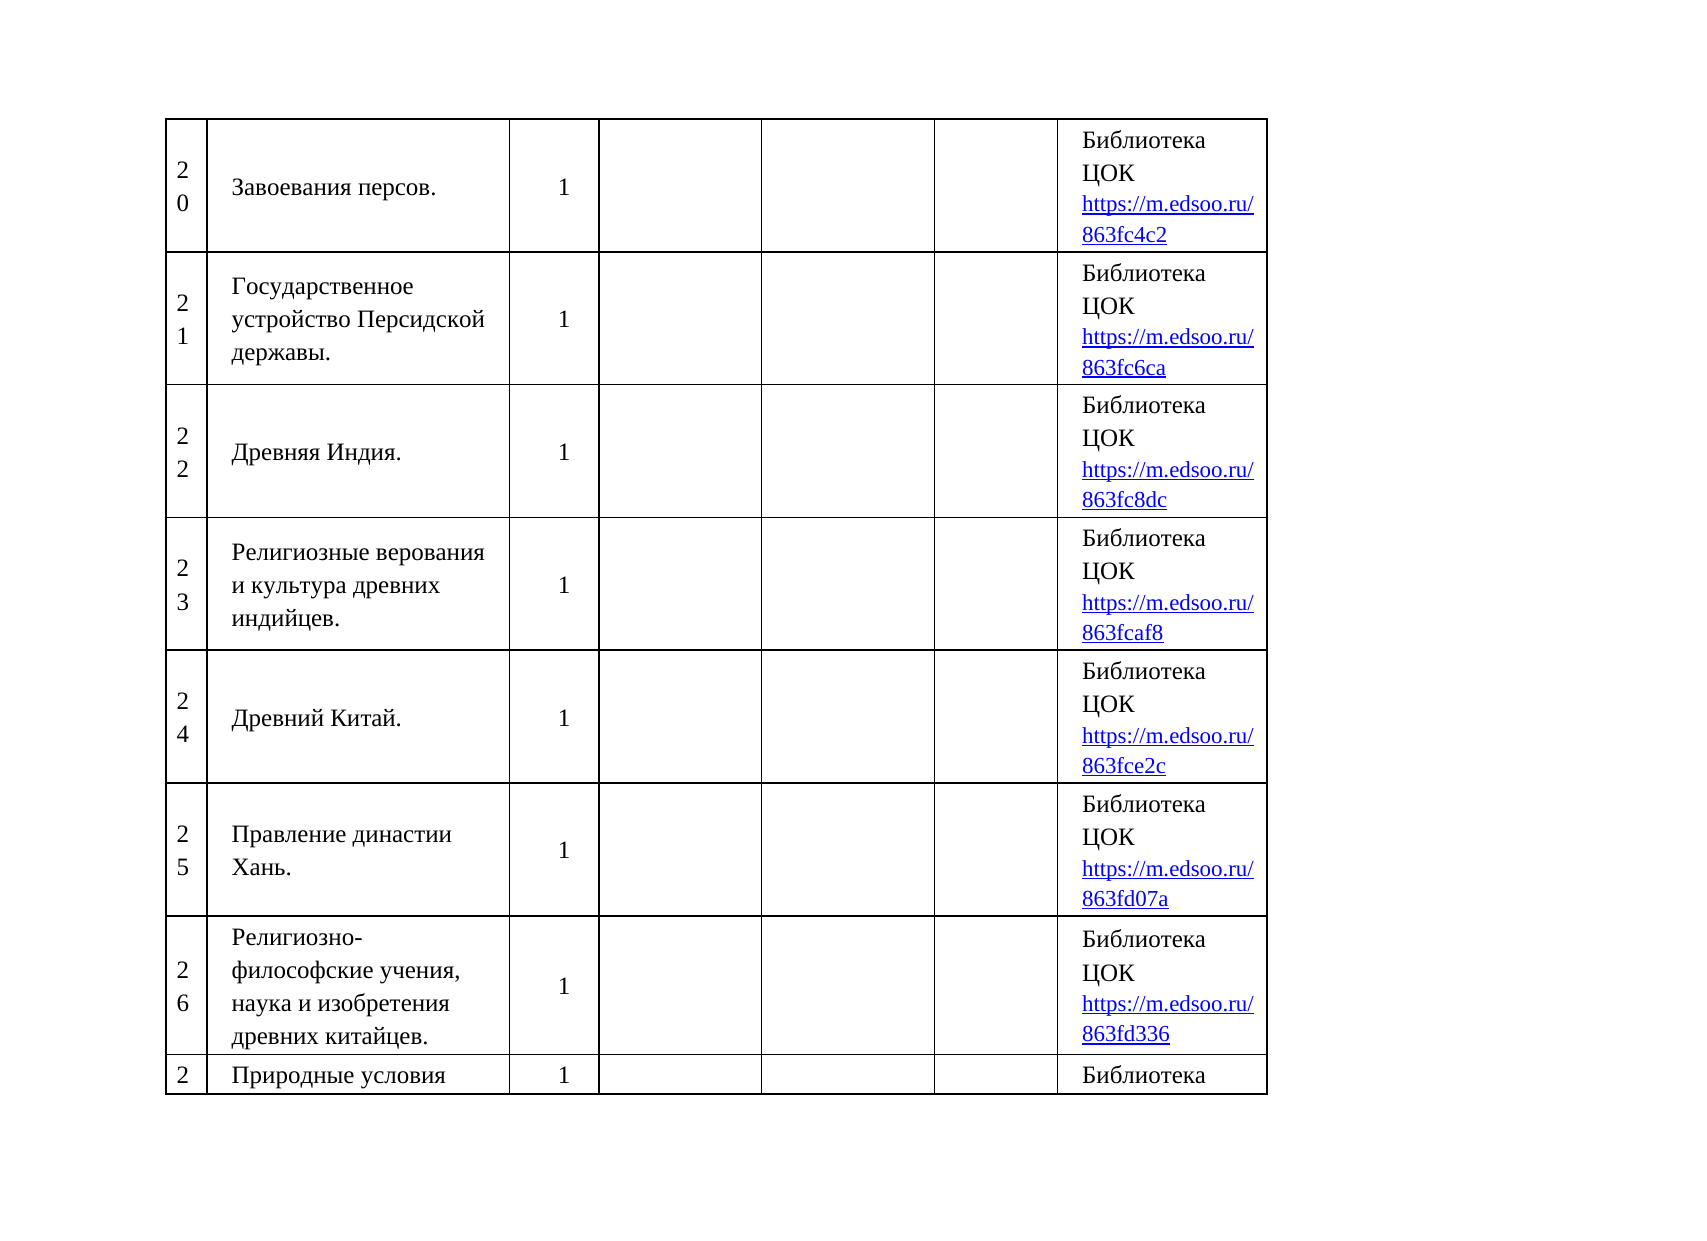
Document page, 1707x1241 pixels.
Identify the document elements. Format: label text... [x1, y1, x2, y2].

table_cell [600, 784, 761, 915]
table_cell Библиотека ЦОК https://m.edsoo.ru/863fc4c2 [1058, 120, 1266, 251]
table_cell 27 [167, 1055, 206, 1093]
table_cell Государственное устройство Персидской державы. [208, 253, 509, 384]
table_cell 1 [510, 1055, 598, 1093]
table_cell [935, 651, 1057, 782]
table_cell Библиотека ЦОК https://m.edsoo.ru/863fd336 [1058, 917, 1266, 1053]
table_cell Религиозно-философские учения, наука и изобретения древних китайцев. [208, 917, 509, 1053]
table_cell Религиозные верования и культура древних индийцев. [208, 518, 509, 649]
table_cell Библиотека ЦОК https://m.edsoo.ru/863fcaf8 [1058, 518, 1266, 649]
table_cell 26 [167, 917, 206, 1053]
table_cell 23 [167, 518, 206, 649]
table_cell 21 [167, 253, 206, 384]
table_cell [935, 518, 1057, 649]
table_cell 1 [510, 385, 598, 517]
table_cell 22 [167, 385, 206, 517]
table_cell [762, 1055, 934, 1093]
table_cell Древний Китай. [208, 651, 509, 782]
table_cell 1 [510, 651, 598, 782]
table_cell [935, 784, 1057, 915]
table_cell 20 [167, 120, 206, 251]
table_cell [762, 518, 934, 649]
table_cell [208, 1055, 509, 1093]
table_cell 1 [510, 253, 598, 384]
table_cell [600, 253, 761, 384]
table_cell [600, 120, 761, 251]
table_cell Правление династии Хань. [208, 784, 509, 915]
table_cell [600, 1055, 761, 1093]
table_cell [762, 917, 934, 1053]
table_cell 1 [510, 120, 598, 251]
table_cell 1 [510, 784, 598, 915]
table_cell Завоевания персов. [208, 120, 509, 251]
table_cell [600, 518, 761, 649]
table_cell Библиотека ЦОК https://m.edsoo.ru/863fc6ca [1058, 253, 1266, 384]
table_cell 1 [510, 518, 598, 649]
table_cell [762, 784, 934, 915]
table_cell [762, 385, 934, 517]
table_cell Библиотека ЦОК https://m.edsoo.ru/863fc8dc [1058, 385, 1266, 517]
table_cell [935, 917, 1057, 1053]
table_cell [935, 253, 1057, 384]
table_cell Древняя Индия. [208, 385, 509, 517]
table_cell [935, 1055, 1057, 1093]
table_cell [935, 385, 1057, 517]
table_cell [762, 120, 934, 251]
table_cell [600, 385, 761, 517]
table_cell Библиотека ЦОК https://m.edsoo.ru/863fce2c [1058, 651, 1266, 782]
table_cell [762, 651, 934, 782]
table_cell 25 [167, 784, 206, 915]
table_cell 1 [510, 917, 598, 1053]
table_cell [600, 917, 761, 1053]
table_cell Библиотека ЦОК https://m.edsoo.ru/863fd07a [1058, 784, 1266, 915]
table_cell [600, 651, 761, 782]
table_cell [762, 253, 934, 384]
table_cell [935, 120, 1057, 251]
table_cell 24 [167, 651, 206, 782]
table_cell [1058, 1055, 1266, 1093]
